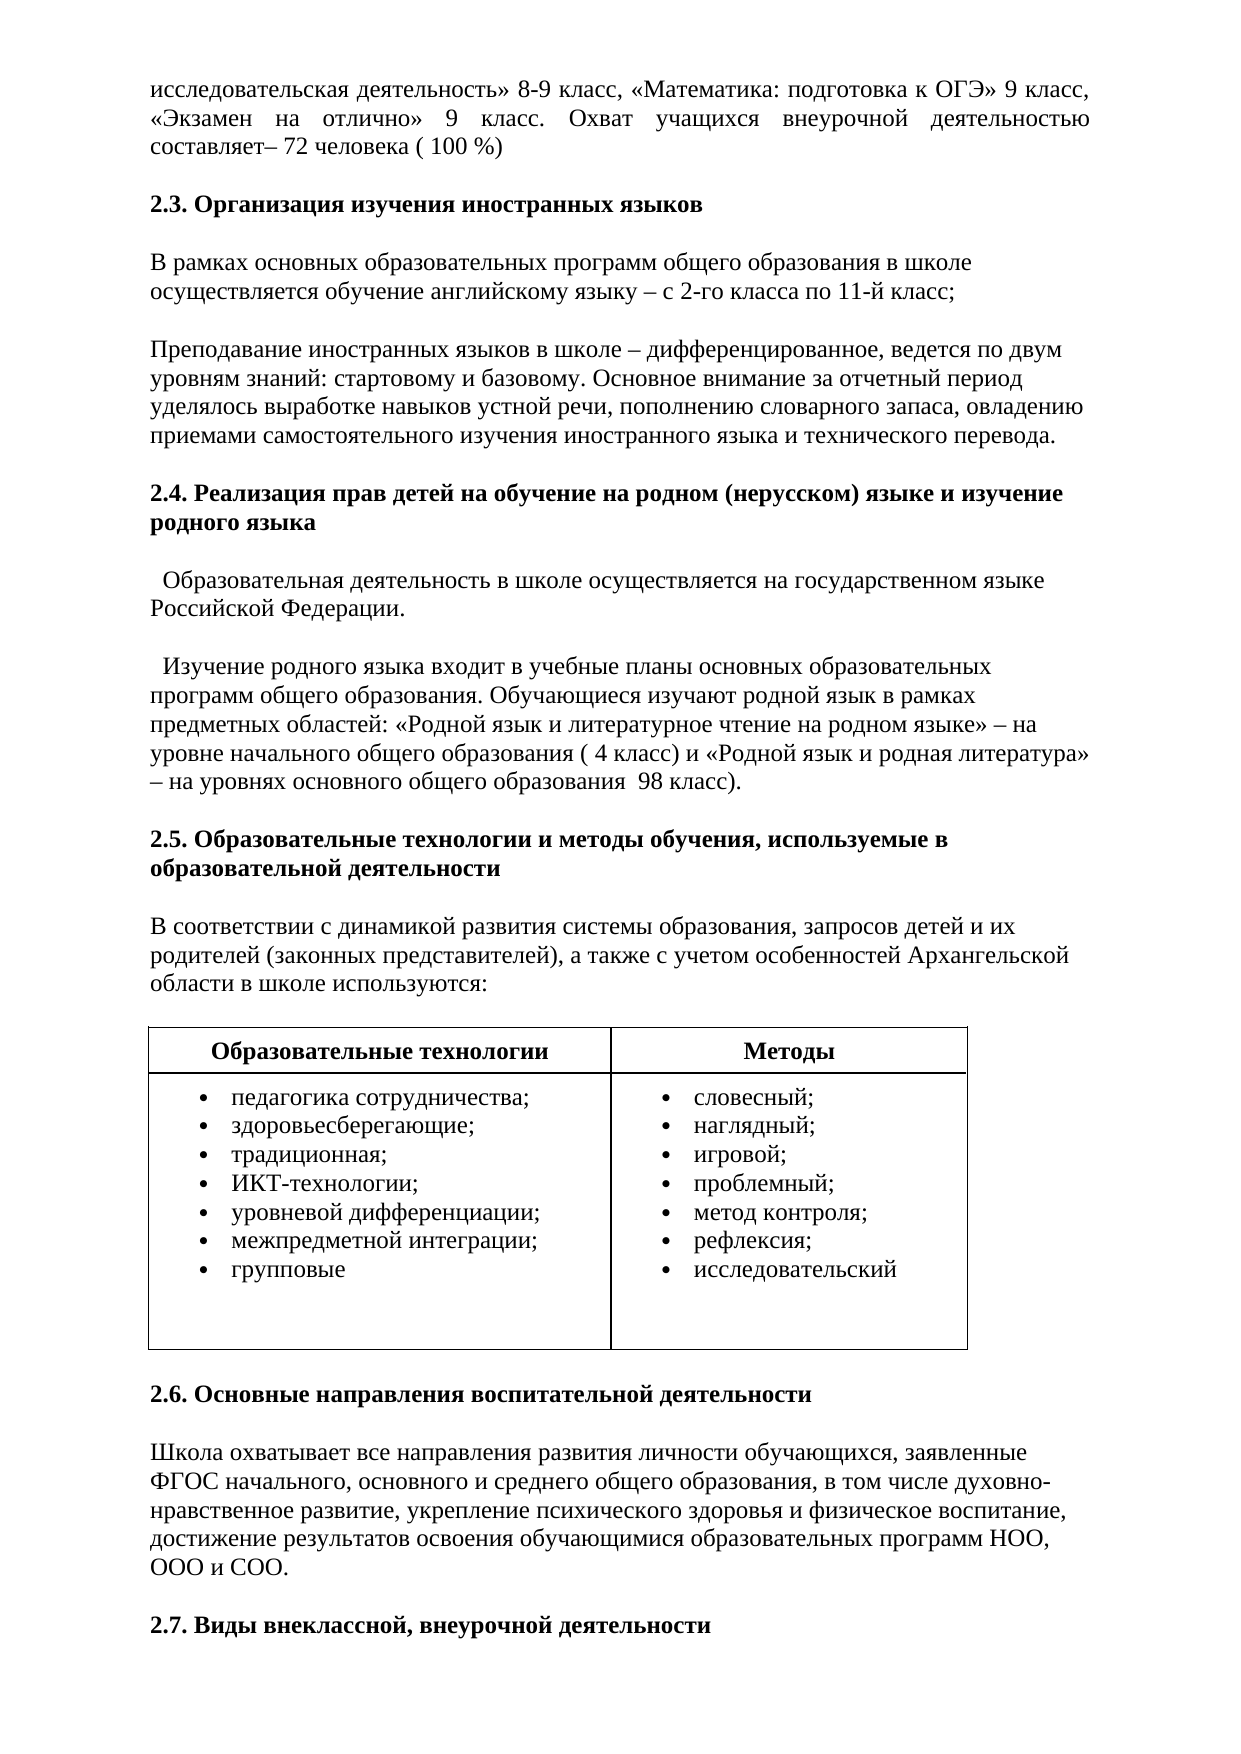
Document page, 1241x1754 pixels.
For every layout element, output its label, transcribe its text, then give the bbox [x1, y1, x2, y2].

text Изучение родного языка входит в учебные планы основных образовательных программ общего образования. Обучающиеся изучают родной язык в рамках предметных областей: «Родной язык и литературное чтение на родном языке» – на уровне начального общего образования ( 4 класс) и «Родной язык и родная литература» – на уровнях основного общего образования 98 класс). [150, 651, 1090, 795]
text 2.5. Образовательные технологии и методы обучения, используемые в образовательной деятельности [150, 824, 1090, 882]
text 2.6. Основные направления воспитательной деятельности [150, 1379, 1090, 1408]
table_header Методы [612, 1028, 967, 1072]
table_cell словесный; наглядный; игровой; проблемный; метод контроля; рефлексия; исследовательский [612, 1072, 967, 1349]
text В соответствии с динамикой развития системы образования, запросов детей и их родителей (законных представителей), а также с учетом особенностей Архангельской области в школе используются: [150, 911, 1090, 997]
table_header Образовательные технологии [149, 1028, 610, 1072]
text 2.3. Организация изучения иностранных языков [150, 189, 1090, 218]
text Образовательная деятельность в школе осуществляется на государственном языке Российской Федерации. [150, 565, 1090, 622]
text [150, 74, 1090, 160]
text Школа охватывает все направления развития личности обучающихся, заявленные ФГОС начального, основного и среднего общего образования, в том числе духовно-нравственное развитие, укрепление психического здоровья и физическое воспитание, достижение результатов освоения обучающимися образовательных программ НОО, ООО и СОО. [150, 1437, 1090, 1581]
text 2.7. Виды внеклассной, внеурочной деятельности [150, 1610, 1090, 1639]
text Преподавание иностранных языков в школе – дифференцированное, ведется по двум уровням знаний: стартовому и базовому. Основное внимание за отчетный период уделялось выработке навыков устной речи, пополнению словарного запаса, овладению приемами самостоятельного изучения иностранного языка и технического перевода. [150, 334, 1090, 449]
table_cell педагогика сотрудничества; здоровьесберегающие; традиционная; ИКТ-технологии; уровневой дифференциации; межпредметной интеграции; групповые [149, 1074, 610, 1349]
text 2.4. Реализация прав детей на обучение на родном (нерусском) языке и изучение родного языка [150, 478, 1090, 536]
text В рамках основных образовательных программ общего образования в школе осуществляется обучение английскому языку – с 2-го класса по 11-й класс; [150, 247, 1090, 305]
